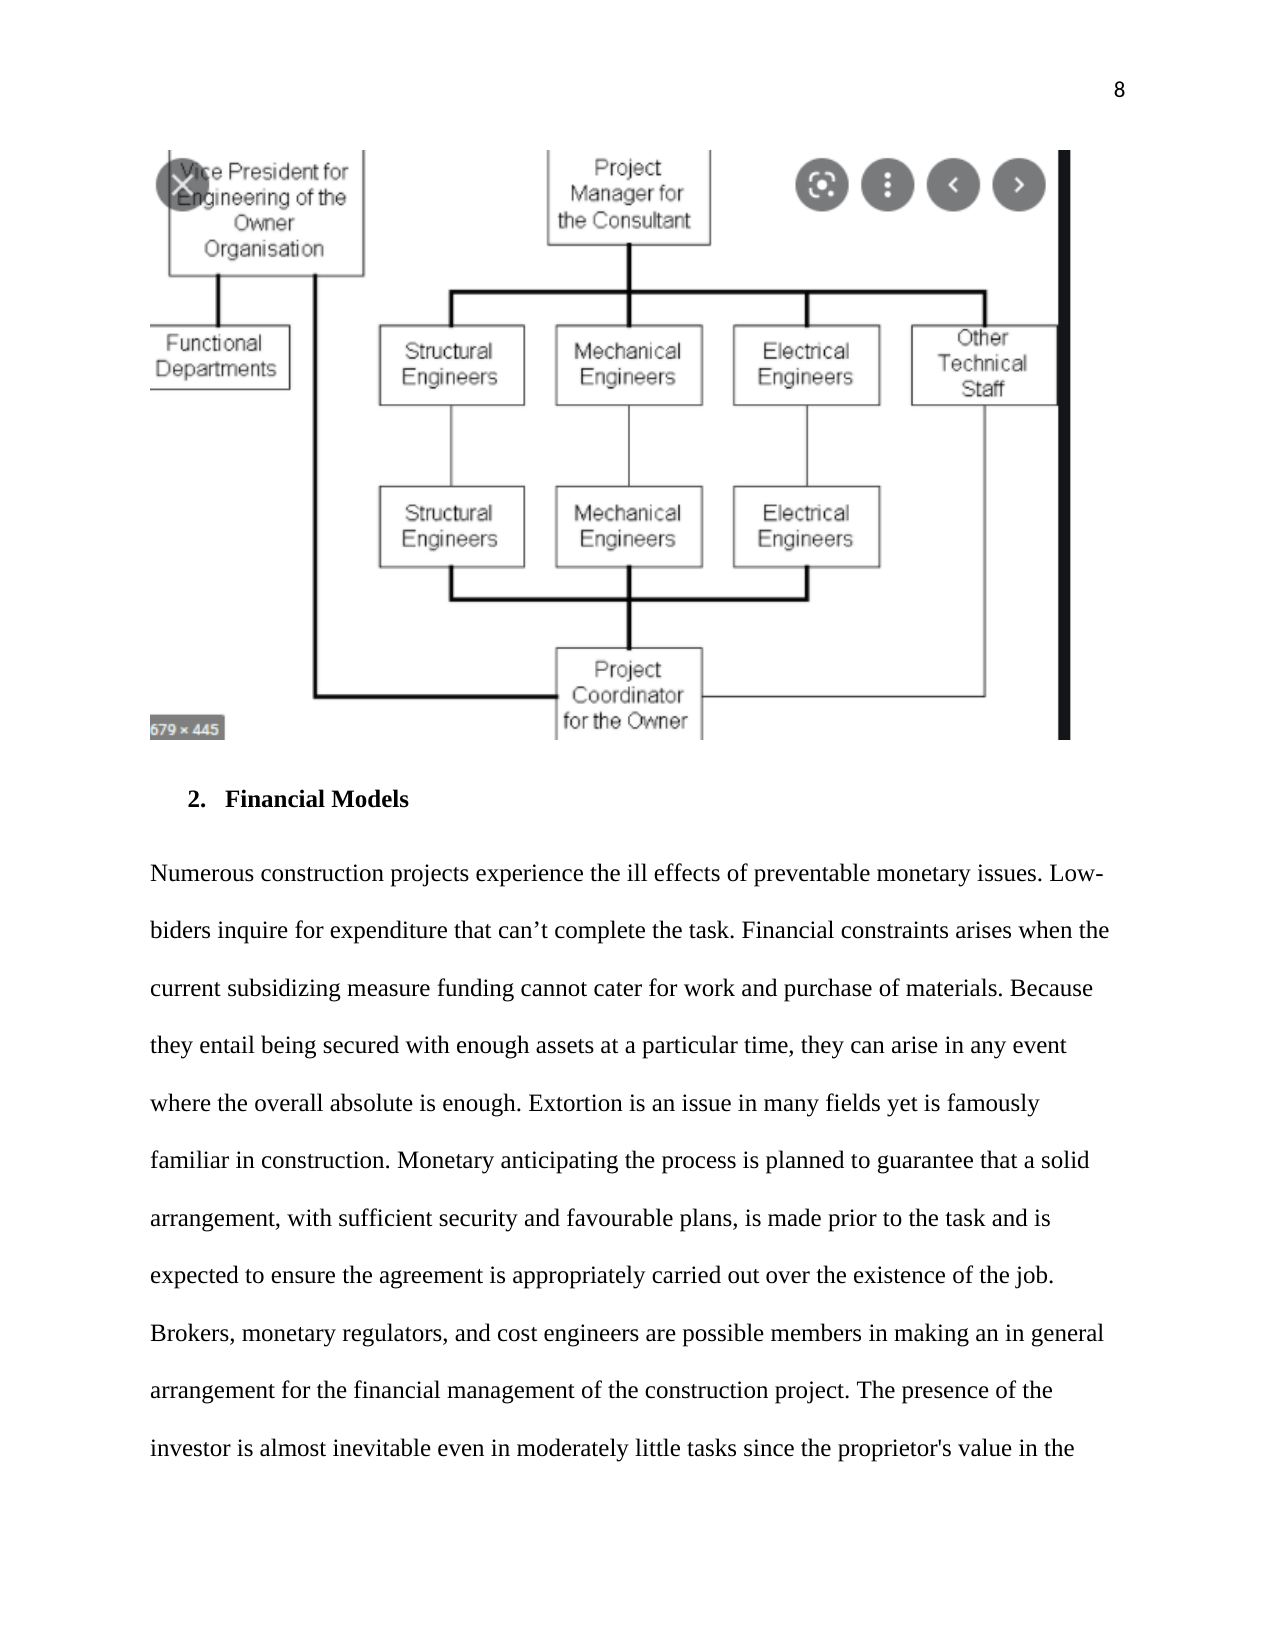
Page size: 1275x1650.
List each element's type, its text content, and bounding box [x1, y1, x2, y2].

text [150, 858, 1125, 1462]
list Financial Models [187, 784, 1125, 813]
picture [150, 150, 1071, 740]
